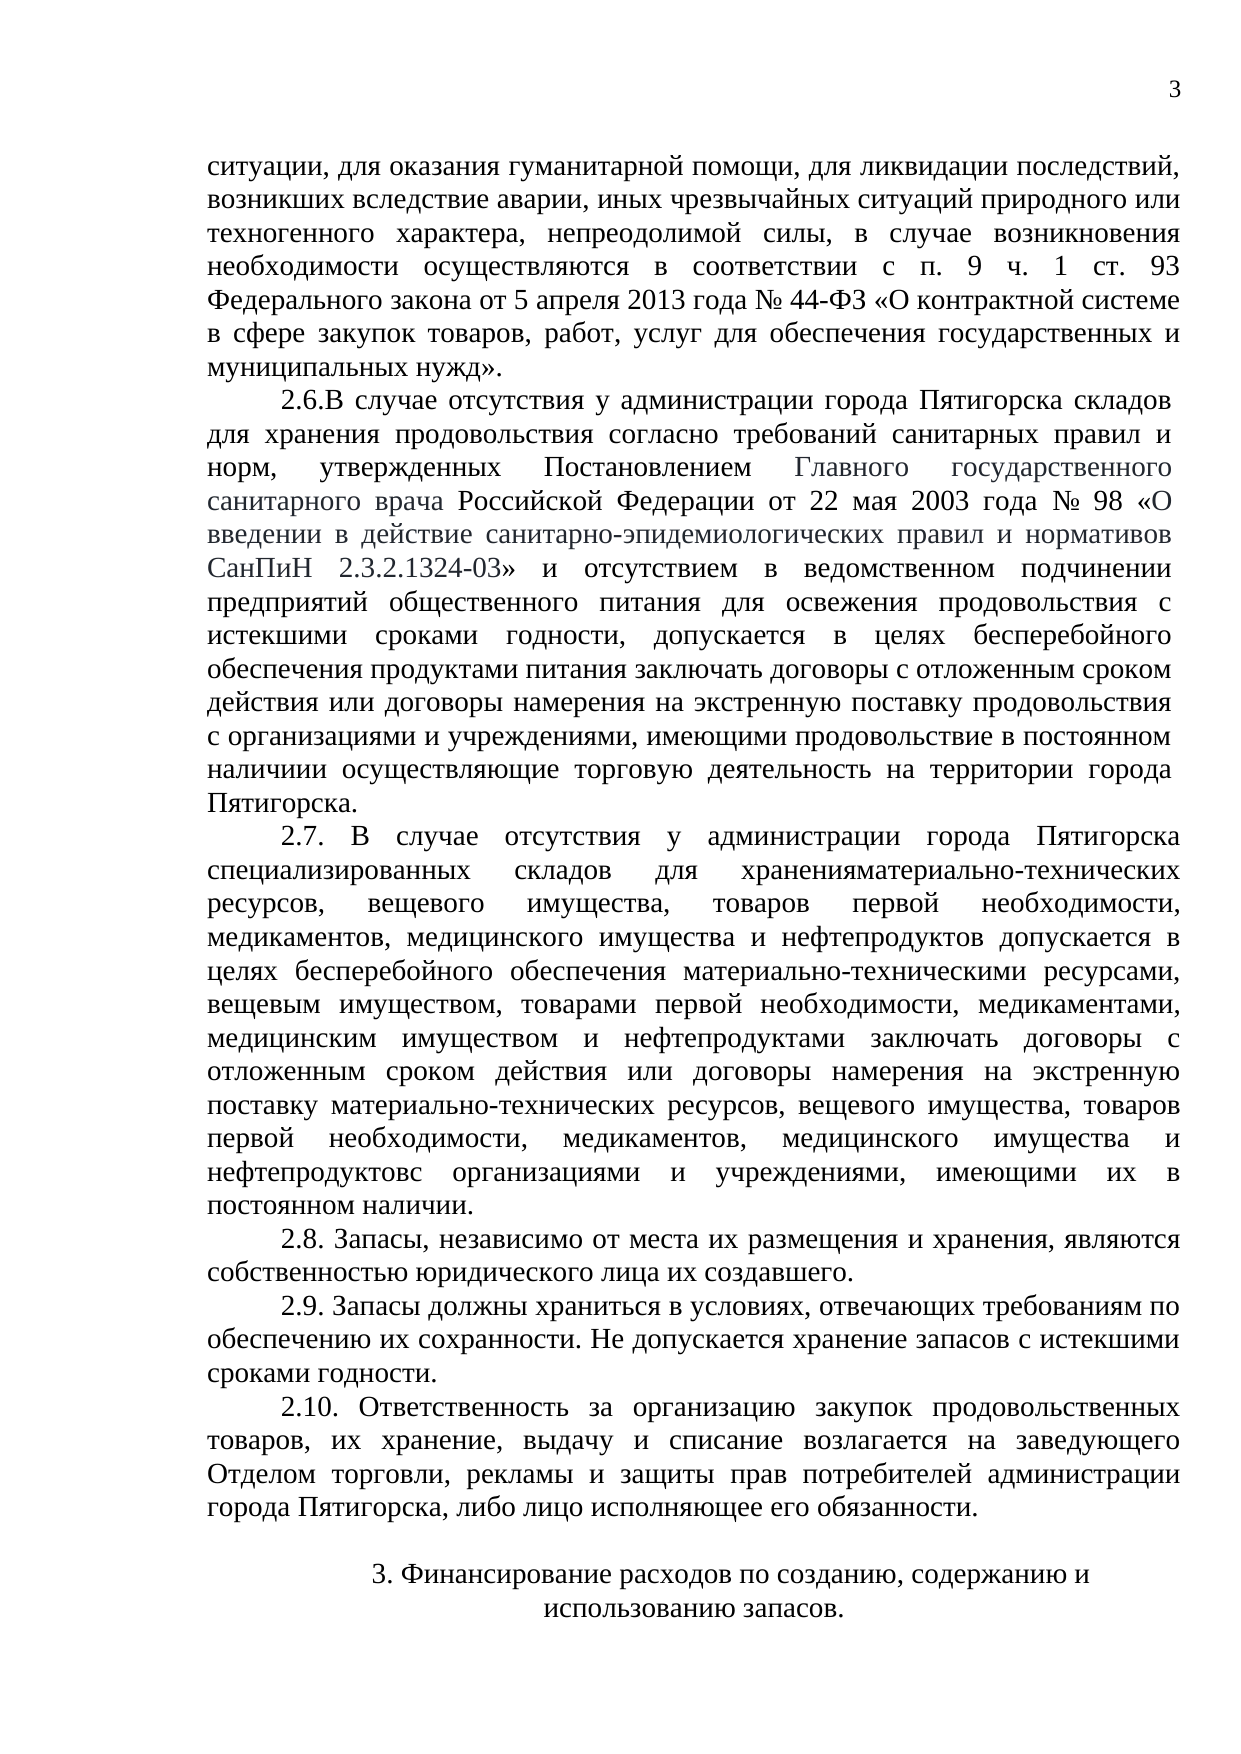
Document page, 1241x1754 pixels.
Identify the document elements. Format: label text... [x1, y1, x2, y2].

list 2.7. В случае отсутствия у администрации города Пятигорска специализированных складов для храненияматериально-технических ресурсов, вещевого имущества, товаров первой необходимости, медикаментов, медицинского имущества и нефтепродуктов допускается в целях бесперебойного обеспечения материально-техническими ресурсами, вещевым имуществом, товарами первой необходимости, медикаментами, медицинским имуществом и нефтепродуктами заключать договоры с отложенным сроком действия или договоры намерения на экстренную поставку материально-технических ресурсов, вещевого имущества, товаров первой необходимости, медикаментов, медицинского имущества и нефтепродуктовс организациями и учреждениями, имеющими их в постоянном наличии. [207, 818, 1181, 1221]
text 2.6.В случае отсутствия у администрации города Пятигорска складов для хранения продовольствия согласно требований санитарных правил и норм, утвержденных Постановлением Главного государственного санитарного врача Российской Федерации от 22 мая 2003 года № 98 «О введении в действие санитарно-эпидемиологических правил и нормативов СанПиН 2.3.2.1324-03» и отсутствием в ведомственном подчинении предприятий общественного питания для освежения продовольствия с истекшими сроками годности, допускается в целях бесперебойного обеспечения продуктами питания заключать договоры с отложенным сроком действия или договоры намерения на экстренную поставку продовольствия с организациями и учреждениями, имеющими продовольствие в постоянном наличиии осуществляющие торговую деятельность на территории города Пятигорска. [207, 382, 1172, 517]
list 2.9. Запасы должны храниться в условиях, отвечающих требованиям по обеспечению их сохранности. Не допускается хранение запасов с истекшими сроками годности. [207, 1288, 1181, 1389]
list 3. Финансирование расходов по созданию, содержанию и использованию запасов. [207, 1556, 1181, 1623]
list 2.8. Запасы, независимо от места их размещения и хранения, являются собственностью юридического лица их создавшего. [207, 1221, 1181, 1288]
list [207, 148, 1181, 382]
text 2.6.В случае отсутствия у администрации города Пятигорска складов для хранения продовольствия согласно требований санитарных правил и норм, утвержденных Постановлением Главного государственного санитарного врача Российской Федерации от 22 мая 2003 года № 98 «О введении в действие санитарно-эпидемиологических правил и нормативов СанПиН 2.3.2.1324-03» и отсутствием в ведомственном подчинении предприятий общественного питания для освежения продовольствия с истекшими сроками годности, допускается в целях бесперебойного обеспечения продуктами питания заключать договоры с отложенным сроком действия или договоры намерения на экстренную поставку продовольствия с организациями и учреждениями, имеющими продовольствие в постоянном наличиии осуществляющие торговую деятельность на территории города Пятигорска. [207, 550, 1172, 818]
list 2.10. Ответственность за организацию закупок продовольственных товаров, их хранение, выдачу и списание возлагается на заведующего Отделом торговли, рекламы и защиты прав потребителей администрации города Пятигорска, либо лицо исполняющее его обязанности. [207, 1389, 1181, 1523]
